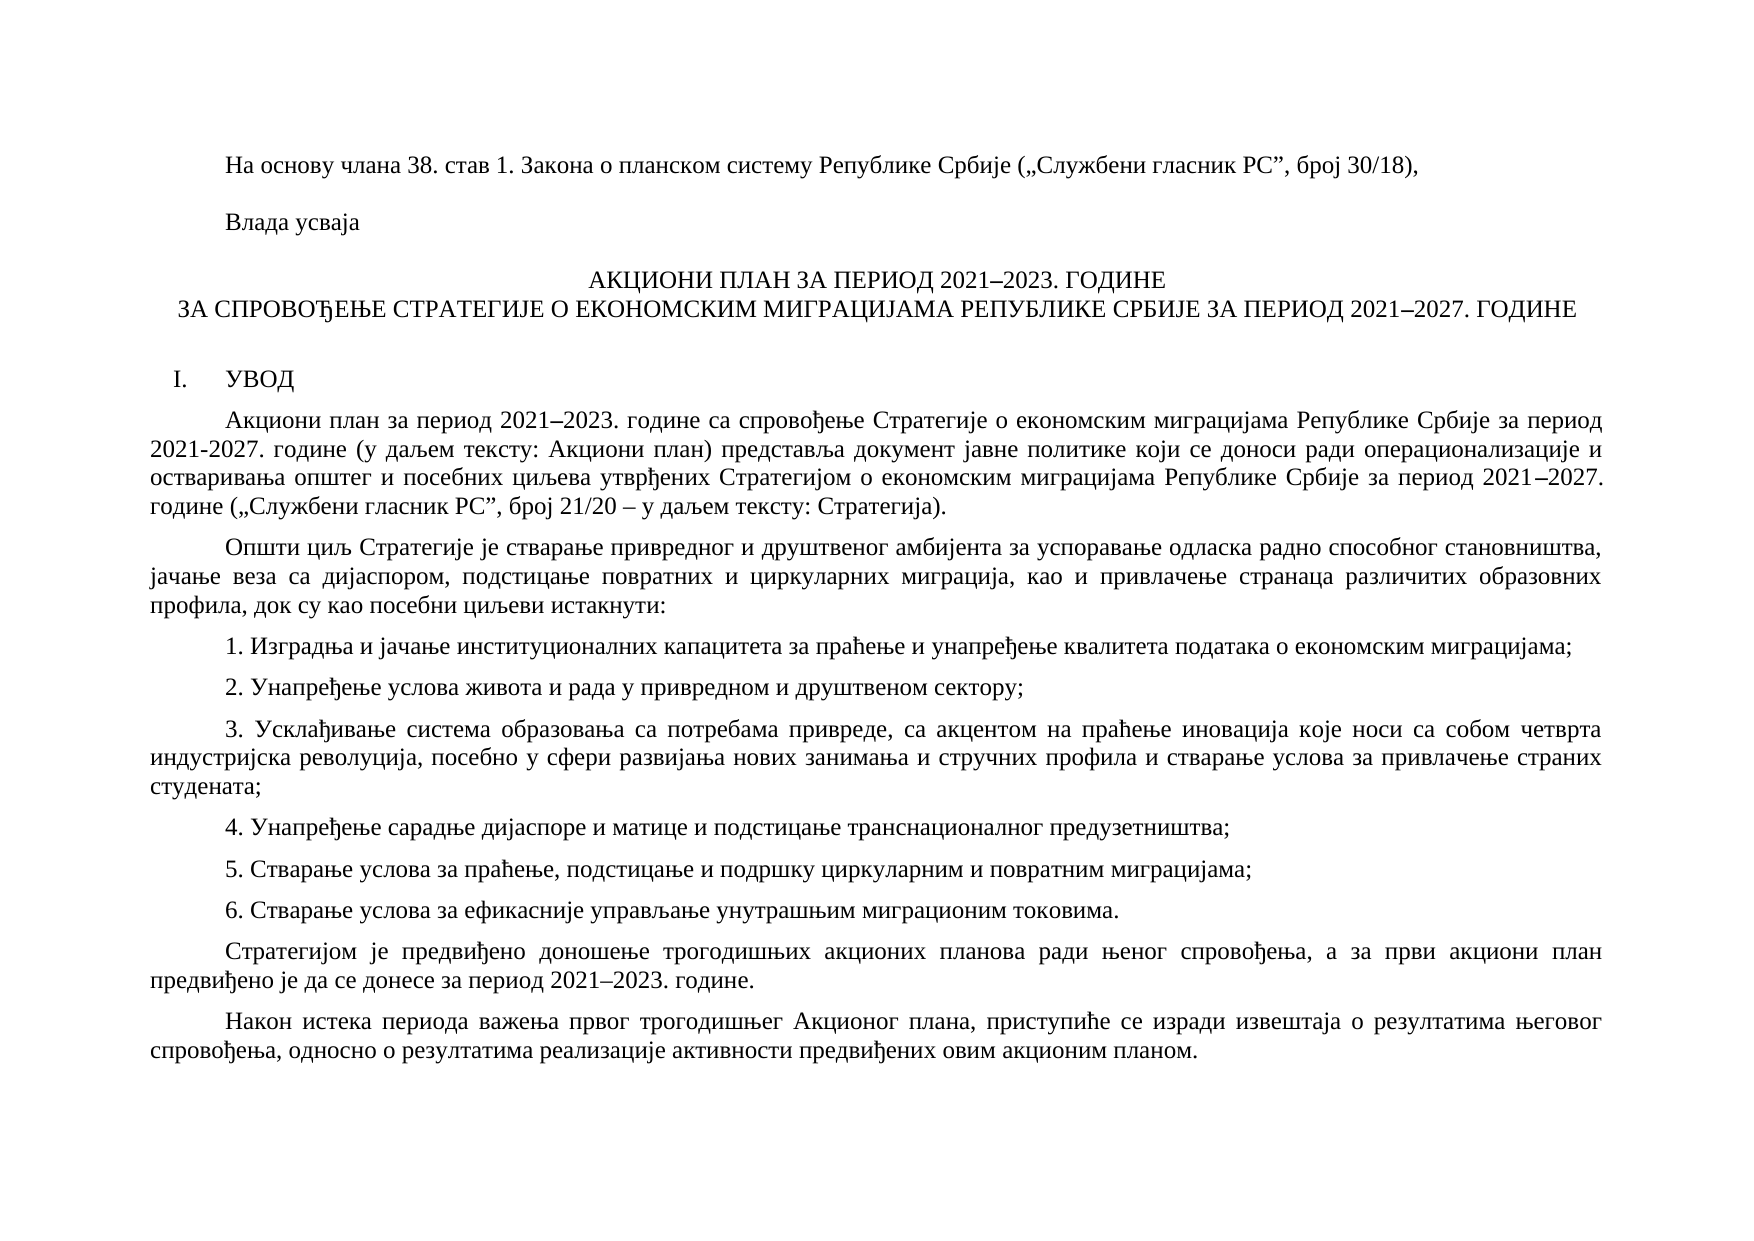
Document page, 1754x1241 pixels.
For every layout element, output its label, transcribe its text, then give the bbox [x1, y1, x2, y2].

text 4. Унапређење сарадње дијаспоре и матице и подстицање транснационалног предузетништва; [150, 812, 1604, 841]
text 5. Стварање услова за праћење, подстицање и подршку циркуларним и повратним миграцијама; [150, 854, 1604, 882]
text 2. Унапређење услова живота и рада у привредном и друштвеном сектору; [150, 672, 1604, 701]
text Акциони план за период 2021–2023. године са спровођење Стратегије о економским миграцијама Републике Србије за период 2021-2027. године (у даљем тексту: Акциони план) представља документ јавне политике који се доноси ради операционализације и остваривања општег и посебних циљева утврђених Стратегијом о економским миграцијама Републике Србије за период 2021–2027. године („Службени гласник РС”, број 21/20 – у даљем тексту: Стратегија). [150, 405, 1604, 520]
text На основу члана 38. став 1. Закона о планском систему Републике Србије („Службени гласник РС”, број 30/18), [150, 150, 1604, 179]
text ЗА СПРОВОЂЕЊЕ СТРАТЕГИЈЕ О ЕКОНОМСКИМ МИГРАЦИЈАМА РЕПУБЛИКЕ СРБИЈЕ ЗА ПЕРИОД 2021–2027. ГОДИНЕ [150, 294, 1604, 322]
list УВОД [187, 364, 1604, 392]
text Након истека периода важења првог трогодишњег Акционог плана, приступиће се изради извештаја о резултатима његовог спровођења, односно о резултатима реализације активности предвиђених овим акционим планом. [150, 1006, 1604, 1064]
text 6. Стварање услова за ефикасније управљање унутрашњим миграционим токовима. [150, 895, 1604, 924]
text Општи циљ Стратегије је стварање привредног и друштвеног амбијента за успоравање одласка радно способног становништва, јачање веза са дијаспором, подстицање повратних и циркуларних миграција, као и привлачење странаца различитих образовних профила, док су као посебни циљеви истакнути: [150, 532, 1604, 619]
text 3. Усклађивање система образовања са потребама привреде, са акцентом на праћење иновација које носи са собом четврта индустријска револуција, посебно у сфери развијања нових занимања и стручних профила и стварање услова за привлачење страних студената; [150, 714, 1604, 800]
text АКЦИОНИ ПЛАН ЗА ПЕРИОД 2021–2023. ГОДИНЕ [150, 265, 1604, 294]
text 1. Изградња и јачање институционалних капацитета за праћење и унапређење квалитета података о економским миграцијама; [150, 631, 1604, 660]
text Стратегијом је предвиђено доношење трогодишњих акционих планова ради њеног спровођења, а за први акциони план предвиђено је да се донесе за период 2021‒2023. године. [150, 936, 1604, 994]
text Влада усваја [150, 207, 1604, 236]
